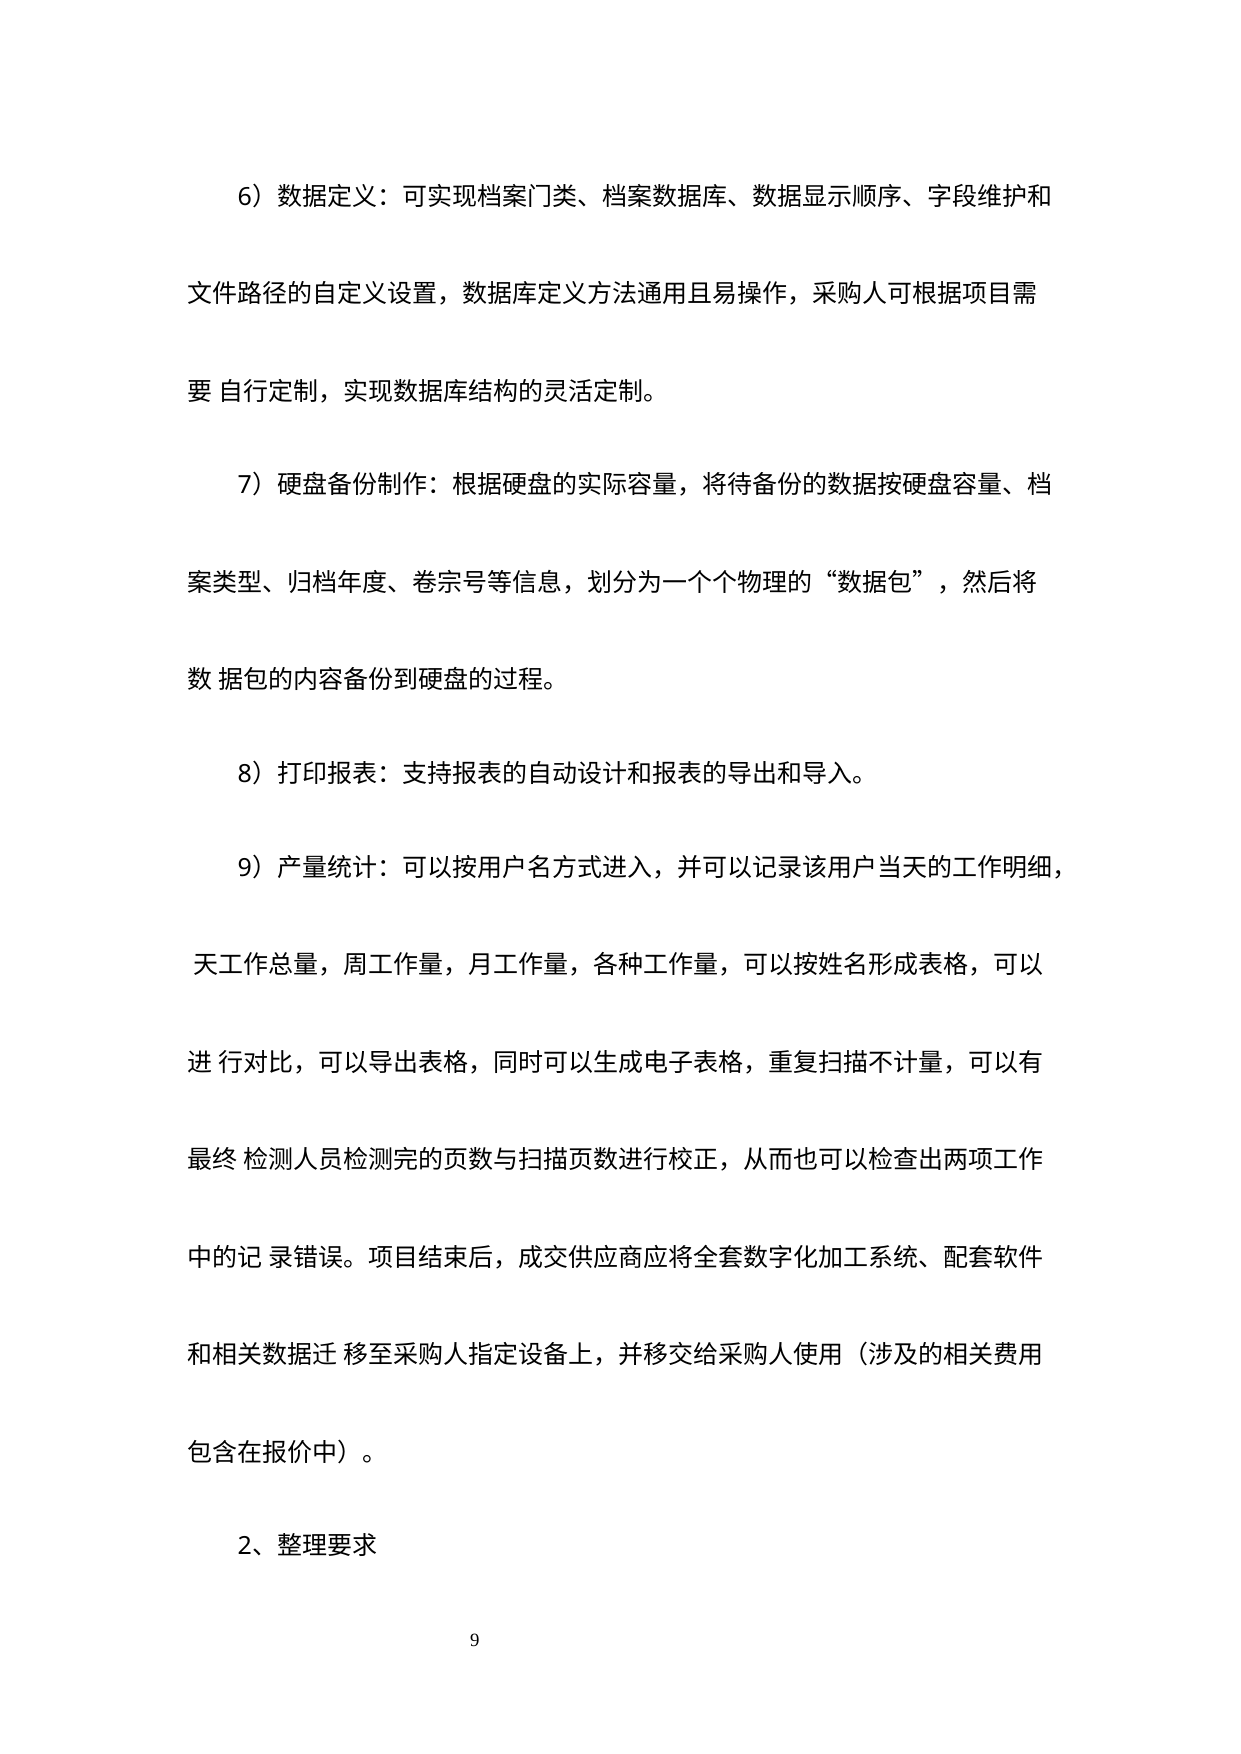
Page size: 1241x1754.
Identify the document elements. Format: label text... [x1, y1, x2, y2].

subtitle 2、整理要求 [187, 1511, 1053, 1576]
subtitle 6）数据定义：可实现档案门类、档案数据库、数据显示顺序、字段维护和文件路径的自定义设置，数据库定义方法通用且易操作，采购人可根据项目需要 自行定制，实现数据库结构的灵活定制。 [187, 162, 1053, 422]
subtitle 7）硬盘备份制作：根据硬盘的实际容量，将待备份的数据按硬盘容量、档案类型、归档年度、卷宗号等信息，划分为一个个物理的“数据包”，然后将数 据包的内容备份到硬盘的过程。 [187, 451, 1053, 711]
subtitle 9）产量统计：可以按用户名方式进入，并可以记录该用户当天的工作明细， 天工作总量，周工作量，月工作量，各种工作量，可以按姓名形成表格，可以进 行对比，可以导出表格，同时可以生成电子表格，重复扫描不计量，可以有最终 检测人员检测完的页数与扫描页数进行校正，从而也可以检查出两项工作中的记 录错误。项目结束后，成交供应商应将全套数字化加工系统、配套软件和相关数据迁 移至采购人指定设备上，并移交给采购人使用（涉及的相关费用包含在报价中）。 [187, 833, 1053, 1483]
subtitle 8）打印报表：支持报表的自动设计和报表的导出和导入。 [187, 739, 1053, 804]
